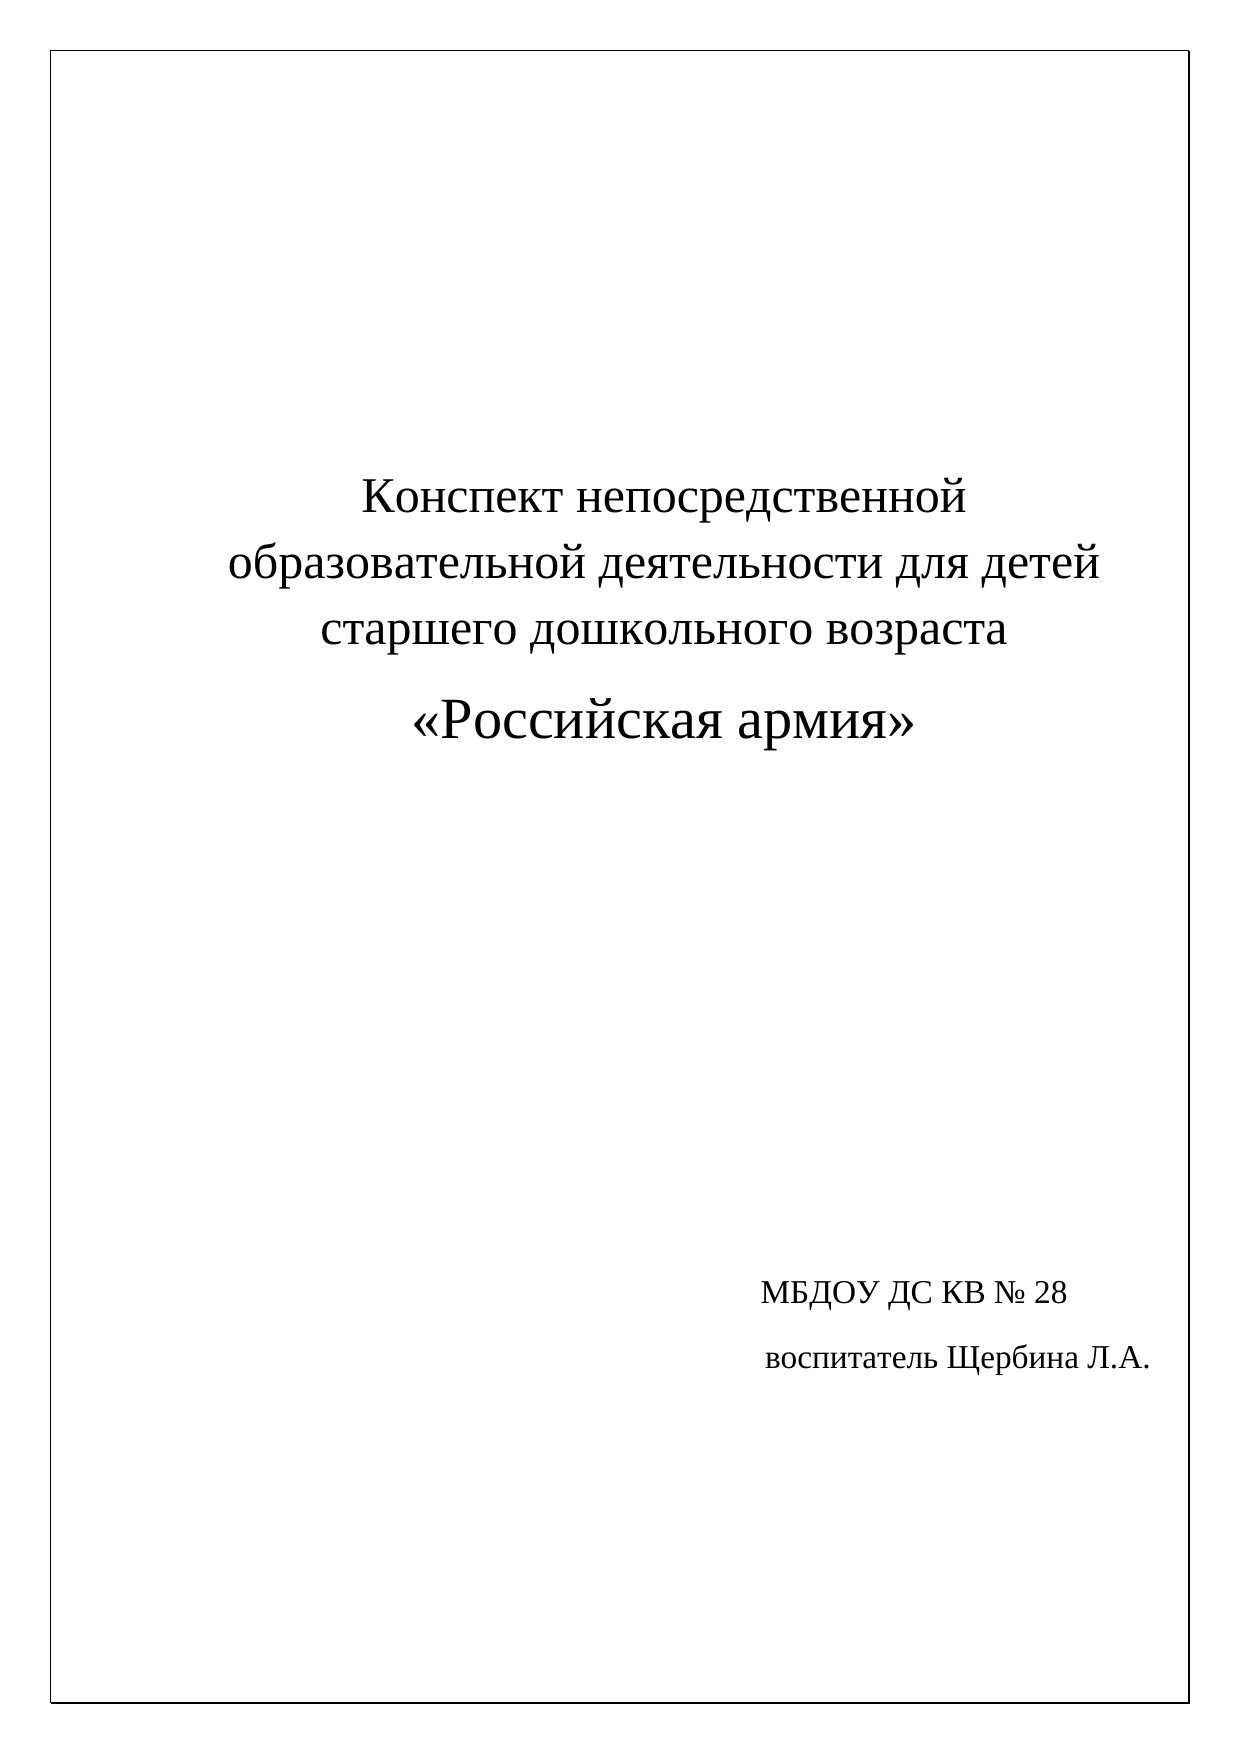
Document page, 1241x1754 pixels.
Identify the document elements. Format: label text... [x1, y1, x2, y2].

text «Российская армия» [177, 684, 1151, 752]
text Конспект непосредственной образовательной деятельности для детей старшего дошкольного возраста [177, 466, 1151, 655]
text воспитатель Щербина Л.А. [177, 1337, 1151, 1375]
text МБДОУ ДС КВ № 28 [177, 1272, 1151, 1310]
